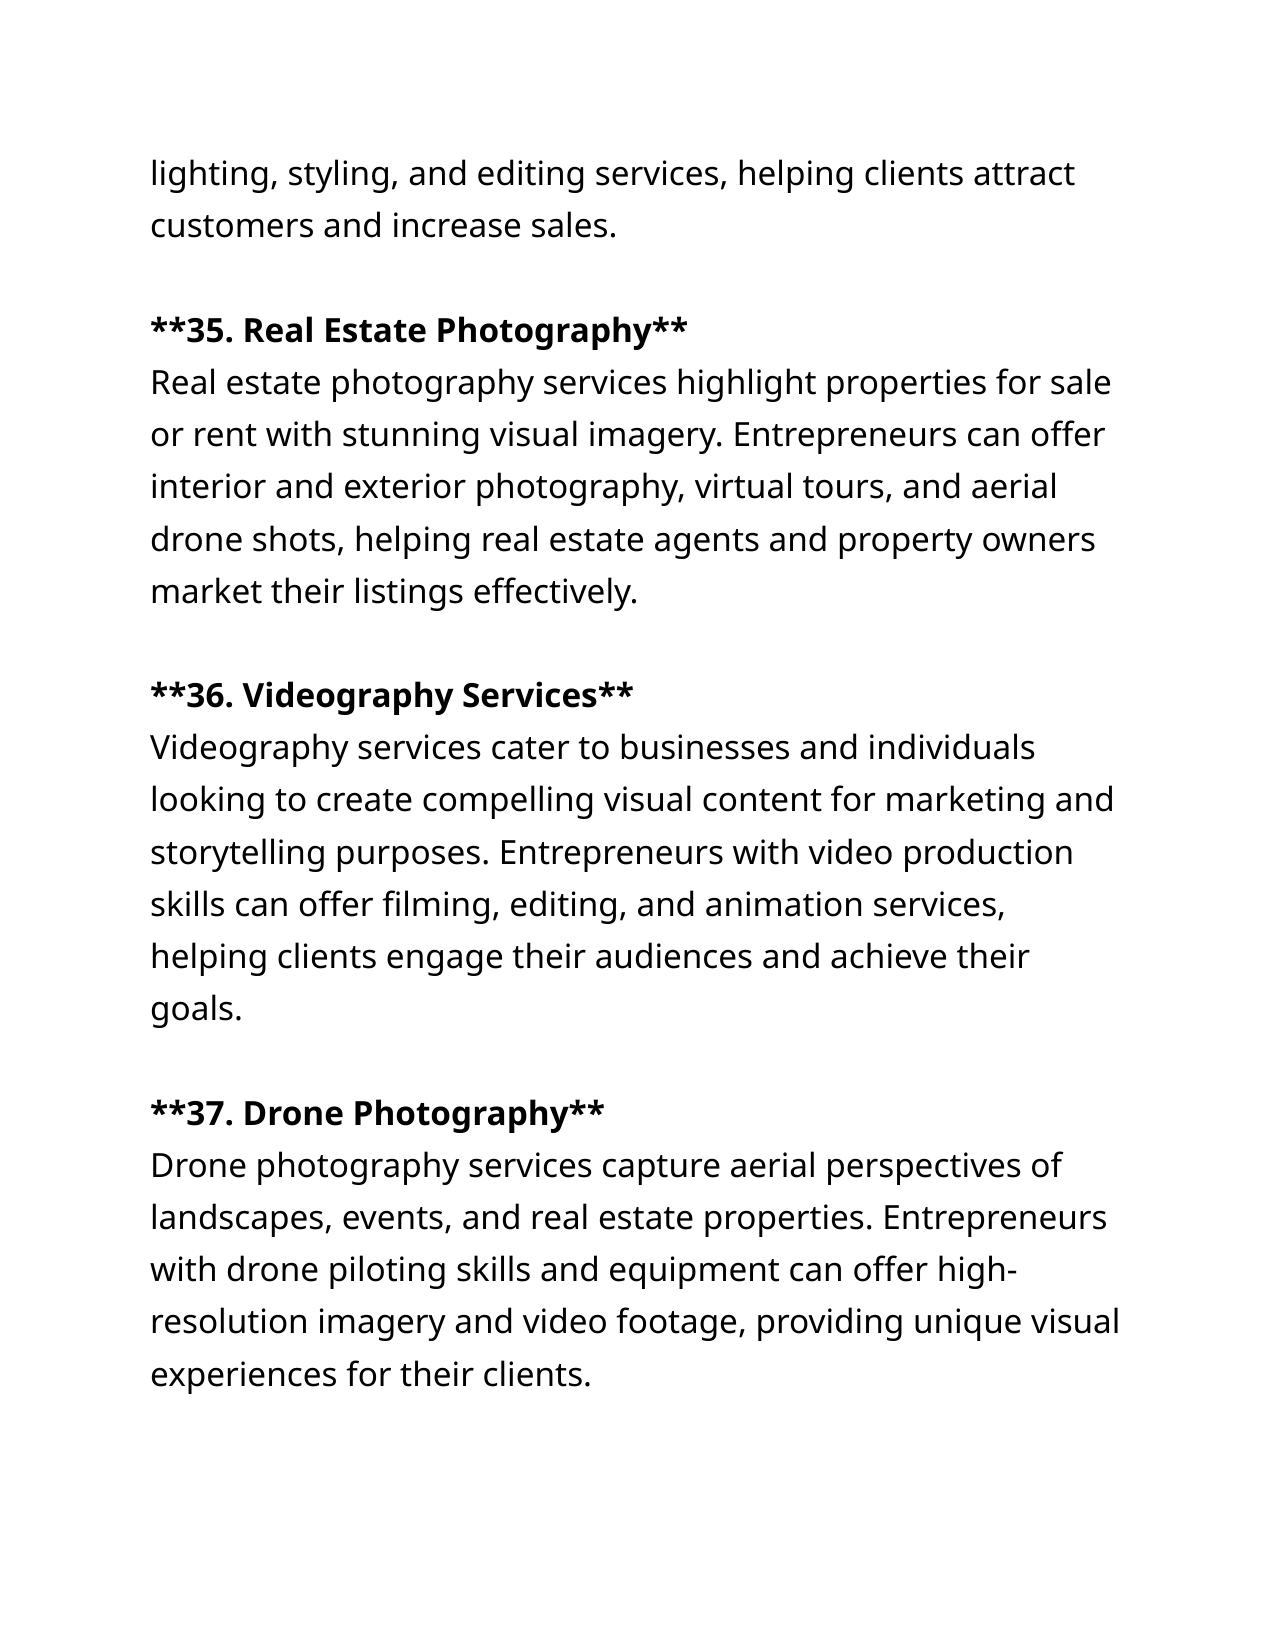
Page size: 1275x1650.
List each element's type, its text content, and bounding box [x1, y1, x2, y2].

text **36. Videography Services** [150, 672, 1125, 717]
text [150, 150, 1125, 248]
text **35. Real Estate Photography** [150, 307, 1125, 352]
text Real estate photography services highlight properties for sale or rent with stunning visual imagery. Entrepreneurs can offer interior and exterior photography, virtual tours, and aerial drone shots, helping real estate agents and property owners market their listings effectively. [150, 359, 1125, 613]
text Videography services cater to businesses and individuals looking to create compelling visual content for marketing and storytelling purposes. Entrepreneurs with video production skills can offer filming, editing, and animation services, helping clients engage their audiences and achieve their goals. [150, 724, 1125, 1030]
text Drone photography services capture aerial perspectives of landscapes, events, and real estate properties. Entrepreneurs with drone piloting skills and equipment can offer high-resolution imagery and video footage, providing unique visual experiences for their clients. [150, 1142, 1125, 1396]
text **37. Drone Photography** [150, 1089, 1125, 1135]
